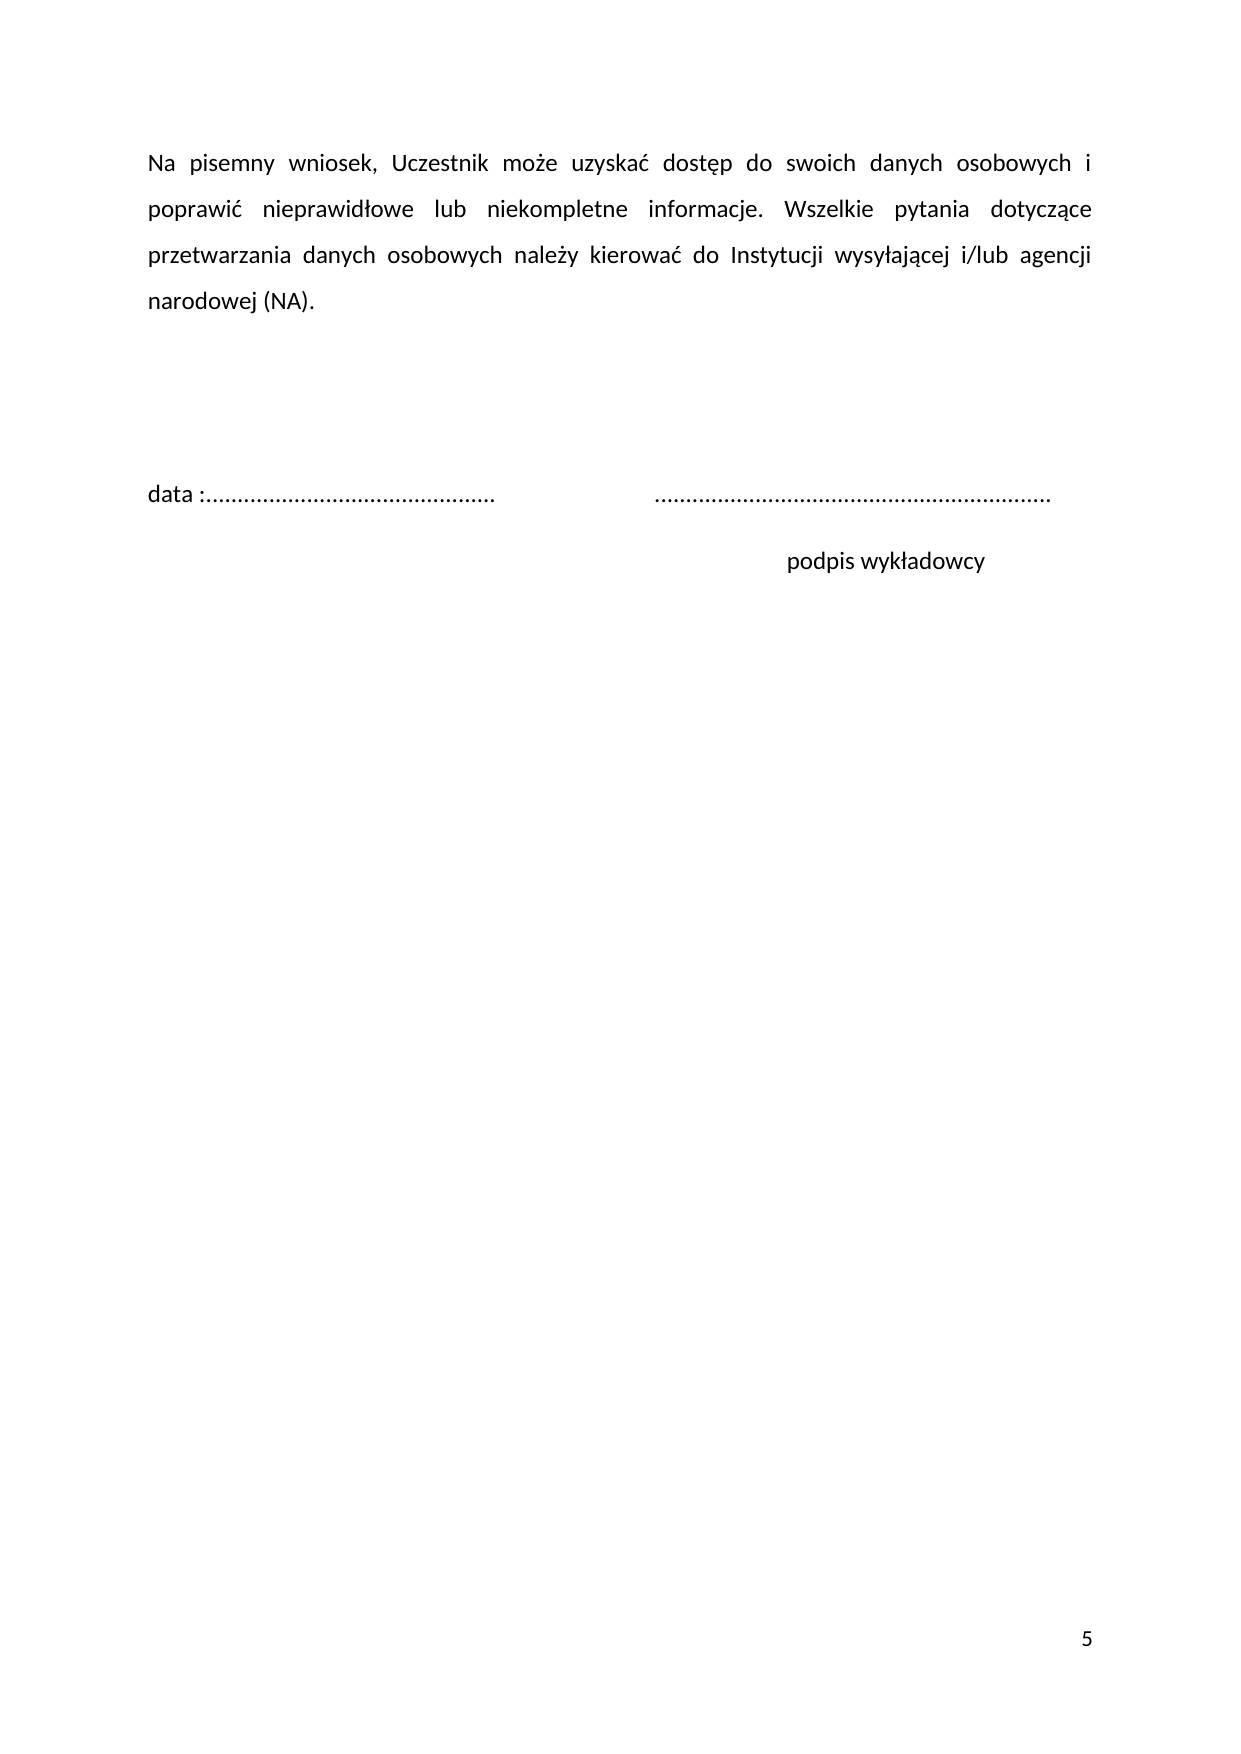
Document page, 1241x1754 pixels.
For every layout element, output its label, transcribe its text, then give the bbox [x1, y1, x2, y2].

text Na pisemny wniosek, Uczestnik może uzyskać dostęp do swoich danych osobowych i poprawić nieprawidłowe lub niekompletne informacje. Wszelkie pytania dotyczące przetwarzania danych osobowych należy kierować do Instytucji wysyłającej i/lub agencji narodowej (NA). [148, 148, 1093, 315]
text data :.............................................. ............................................................... [148, 351, 1093, 509]
text podpis wykładowcy [148, 545, 1116, 576]
